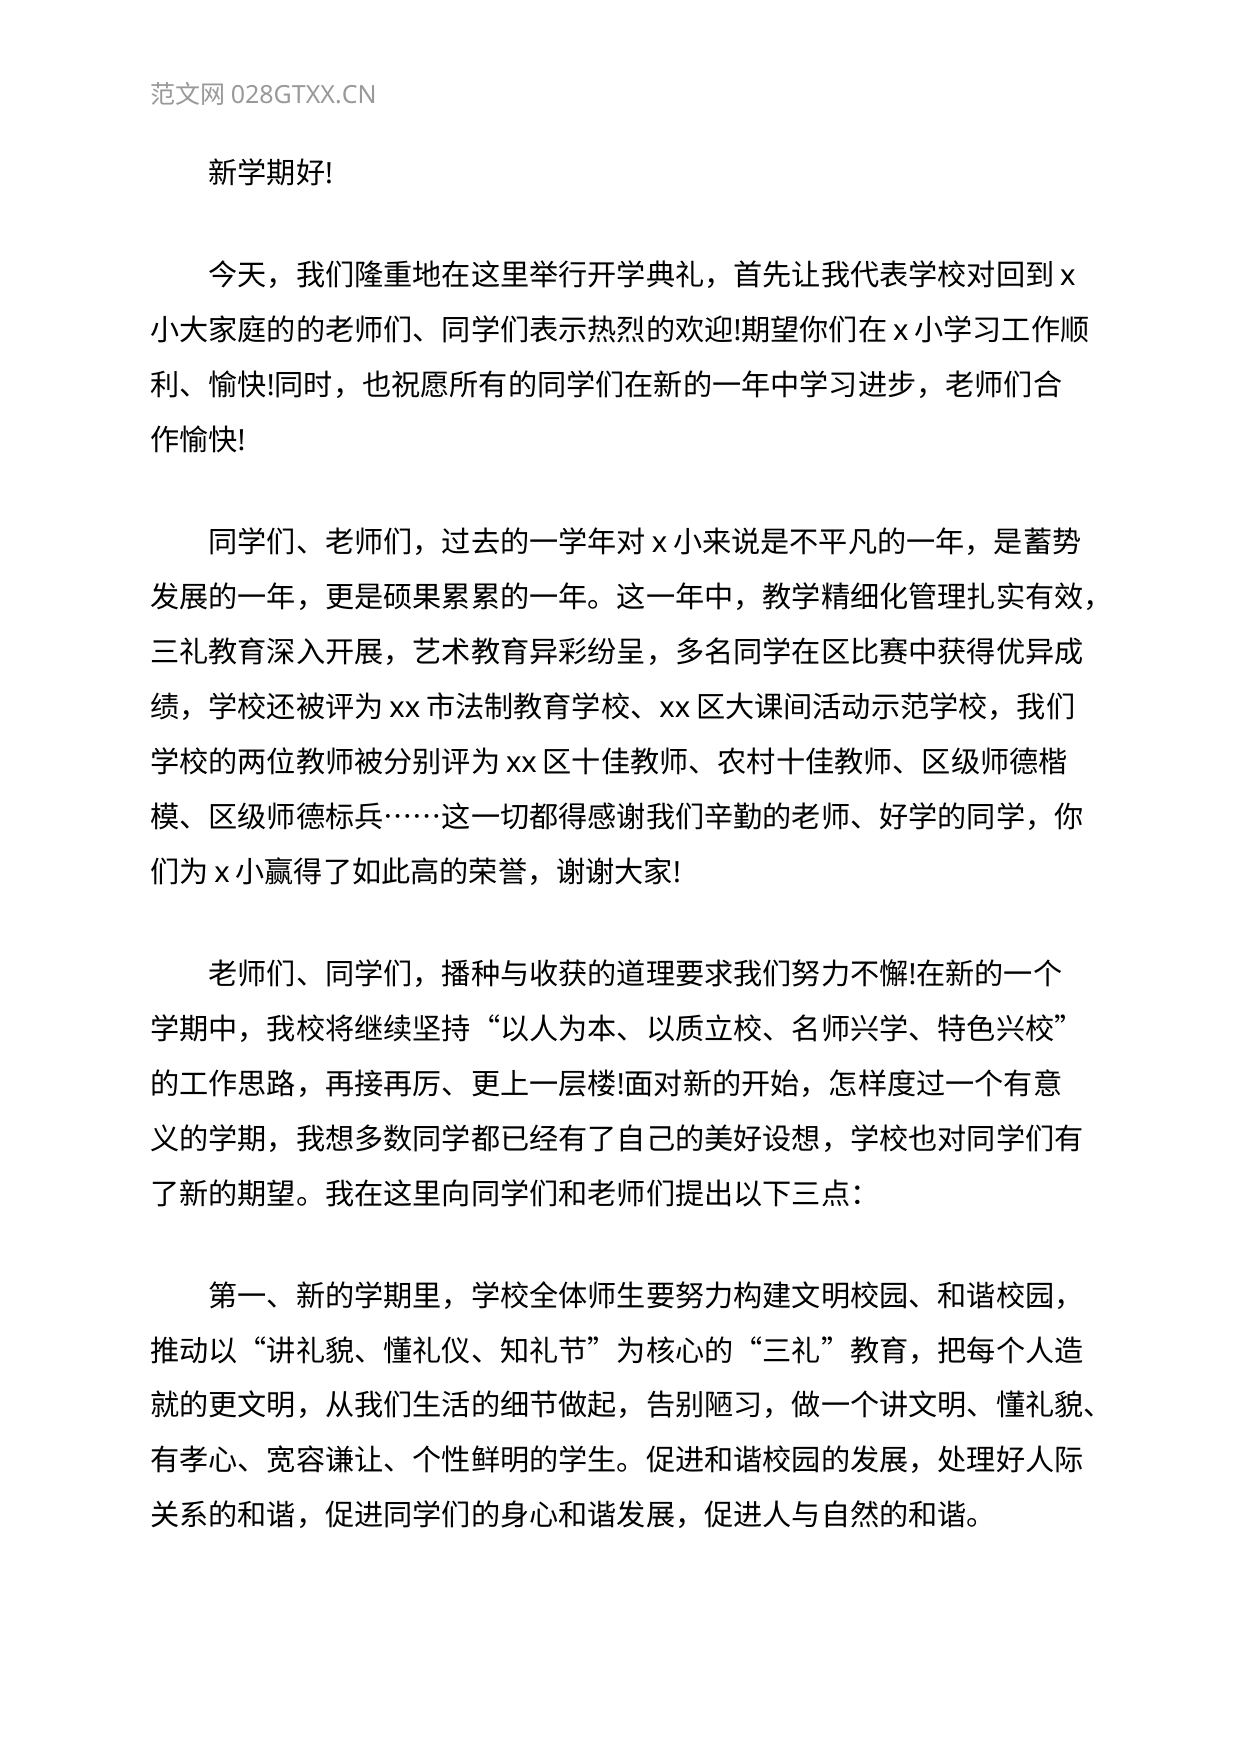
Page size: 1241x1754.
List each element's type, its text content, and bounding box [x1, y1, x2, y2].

text 新学期好! [150, 150, 1090, 192]
text 老师们、同学们，播种与收获的道理要求我们努力不懈!在新的一个学期中，我校将继续坚持“以人为本、以质立校、名师兴学、特色兴校”的工作思路，再接再厉、更上一层楼!面对新的开始，怎样度过一个有意义的学期，我想多数同学都已经有了自己的美好设想，学校也对同学们有了新的期望。我在这里向同学们和老师们提出以下三点： [150, 951, 1090, 1213]
text 同学们、老师们，过去的一学年对x小来说是不平凡的一年，是蓄势发展的一年，更是硕果累累的一年。这一年中，教学精细化管理扎实有效，三礼教育深入开展，艺术教育异彩纷呈，多名同学在区比赛中获得优异成绩，学校还被评为xx市法制教育学校、xx区大课间活动示范学校，我们学校的两位教师被分别评为xx区十佳教师、农村十佳教师、区级师德楷模、区级师德标兵……这一切都得感谢我们辛勤的老师、好学的同学，你们为x小赢得了如此高的荣誉，谢谢大家! [150, 519, 1090, 891]
text 今天，我们隆重地在这里举行开学典礼，首先让我代表学校对回到x小大家庭的的老师们、同学们表示热烈的欢迎!期望你们在x小学习工作顺利、愉快!同时，也祝愿所有的同学们在新的一年中学习进步，老师们合作愉快! [150, 252, 1090, 459]
text 第一、新的学期里，学校全体师生要努力构建文明校园、和谐校园，推动以“讲礼貌、懂礼仪、知礼节”为核心的“三礼”教育，把每个人造就的更文明，从我们生活的细节做起，告别陋习，做一个讲文明、懂礼貌、有孝心、宽容谦让、个性鲜明的学生。促进和谐校园的发展，处理好人际关系的和谐，促进同学们的身心和谐发展，促进人与自然的和谐。 [150, 1272, 1090, 1534]
